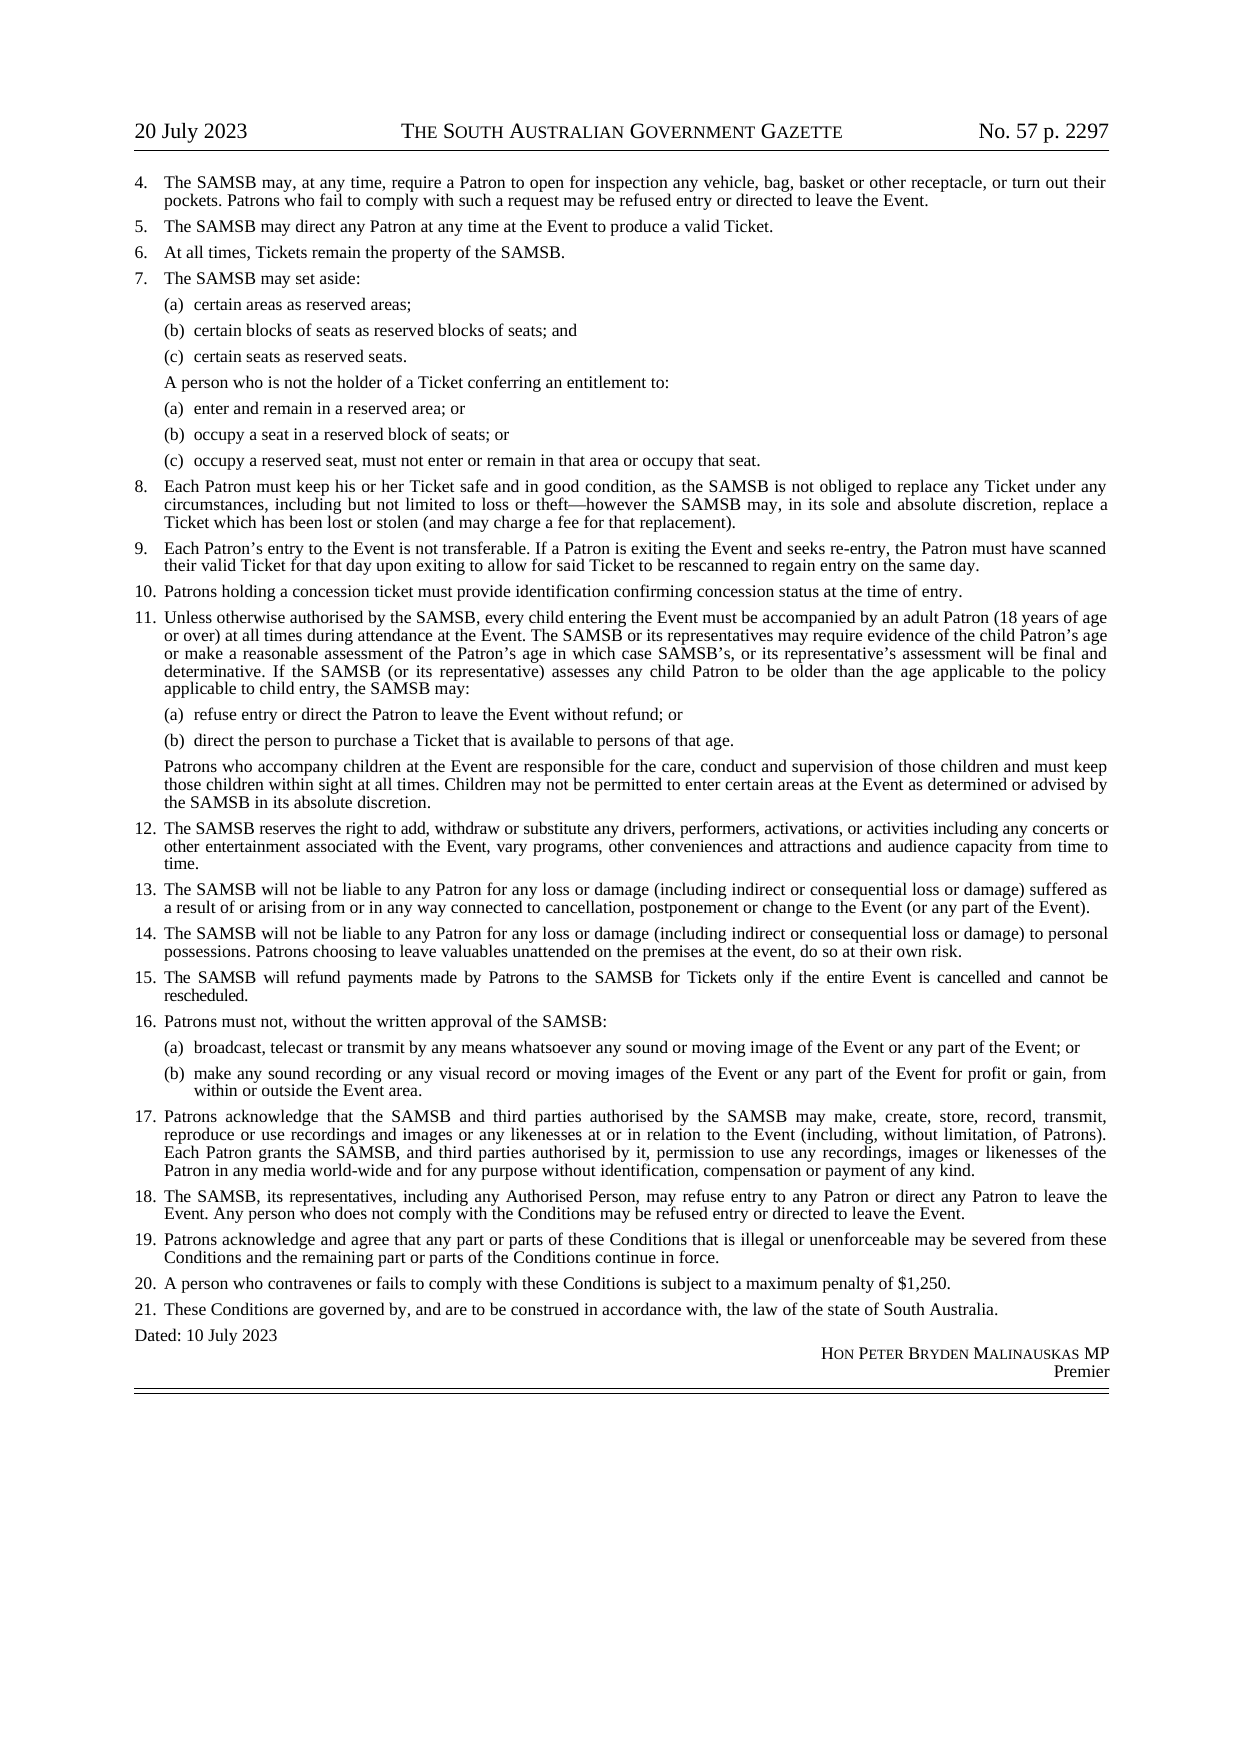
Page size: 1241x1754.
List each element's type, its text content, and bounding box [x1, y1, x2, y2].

text 13. The SAMSB will not be liable to any Patron for any loss or damage (including indirect or consequential loss or damage) suffered as a result of or arising from or in any way connected to cancellation, postponement or change to the Event (or any part of the Event). [134, 882, 1109, 917]
text (b) certain blocks of seats as reserved blocks of seats; and [164, 322, 1109, 340]
text 14. The SAMSB will not be liable to any Patron for any loss or damage (including indirect or consequential loss or damage) to personal possessions. Patrons choosing to leave valuables unattended on the premises at the event, do so at their own risk. [134, 925, 1109, 961]
text (a) certain areas as reserved areas; [164, 296, 1109, 314]
text 15. The SAMSB will refund payments made by Patrons to the SAMSB for Tickets only if the entire Event is cancelled and cannot be rescheduled. [134, 969, 1109, 1004]
text 11. Unless otherwise authorised by the SAMSB, every child entering the Event must be accompanied by an adult Patron (18 years of age or over) at all times during attendance at the Event. The SAMSB or its representatives may require evidence of the child Patron’s age or make a reasonable assessment of the Patron’s age in which case SAMSB’s, or its representative’s assessment will be final and determinative. If the SAMSB (or its representative) assesses any child Patron to be older than the age applicable to the policy applicable to child entry, the SAMSB may: [134, 610, 1109, 698]
text Patrons who accompany children at the Event are responsible for the care, conduct and supervision of those children and must keep those children within sight at all times. Children may not be permitted to enter certain areas at the Event as determined or advised by the SAMSB in its absolute discretion. [164, 759, 1109, 812]
text 10. Patrons holding a concession ticket must provide identification confirming concession status at the time of entry. [134, 584, 1109, 601]
text (a) enter and remain in a reserved area; or [164, 400, 1109, 418]
text (c) occupy a reserved seat, must not enter or remain in that area or occupy that seat. [164, 452, 1109, 470]
text 8. Each Patron must keep his or her Ticket safe and in good condition, as the SAMSB is not obliged to replace any Ticket under any circumstances, including but not limited to loss or theft—however the SAMSB may, in its sole and absolute discretion, replace a Ticket which has been lost or stolen (and may charge a fee for that replacement). [134, 478, 1109, 532]
text (a) broadcast, telecast or transmit by any means whatsoever any sound or moving image of the Event or any part of the Event; or [164, 1039, 1109, 1057]
text (b) direct the person to purchase a Ticket that is available to persons of that age. [164, 733, 1109, 750]
text (c) certain seats as reserved seats. [164, 348, 1109, 366]
text 18. The SAMSB, its representatives, including any Authorised Person, may refuse entry to any Patron or direct any Patron to leave the Event. Any person who does not comply with the Conditions may be refused entry or directed to leave the Event. [134, 1188, 1109, 1223]
text (a) refuse entry or direct the Patron to leave the Event without refund; or [164, 707, 1109, 724]
text Dated: 10 July 2023 [134, 1327, 1109, 1345]
text 4. The SAMSB may, at any time, require a Patron to open for inspection any vehicle, bag, basket or other receptacle, or turn out their pockets. Patrons who fail to comply with such a request may be refused entry or directed to leave the Event. [134, 174, 1109, 210]
text Premier [134, 1363, 1109, 1381]
text 20. A person who contravenes or fails to comply with these Conditions is subject to a maximum penalty of $1,250. [134, 1275, 1109, 1293]
text 16. Patrons must not, without the written approval of the SAMSB: [134, 1013, 1109, 1031]
text 19. Patrons acknowledge and agree that any part or parts of these Conditions that is illegal or unenforceable may be severed from these Conditions and the remaining part or parts of the Conditions continue in force. [134, 1232, 1109, 1267]
text A person who is not the holder of a Ticket conferring an entitlement to: [164, 374, 1109, 392]
text 6. At all times, Tickets remain the property of the SAMSB. [134, 244, 1109, 262]
text (b) occupy a seat in a reserved block of seats; or [164, 426, 1109, 444]
text Hon Peter Bryden Malinauskas MP [134, 1345, 1109, 1363]
text 9. Each Patron’s entry to the Event is not transferable. If a Patron is exiting the Event and seeks re-entry, the Patron must have scanned their valid Ticket for that day upon exiting to allow for said Ticket to be rescanned to regain entry on the same day. [134, 540, 1109, 575]
text 7. The SAMSB may set aside: [134, 270, 1109, 288]
text 21. These Conditions are governed by, and are to be construed in accordance with, the law of the state of South Australia. [134, 1301, 1109, 1319]
text 12. The SAMSB reserves the right to add, withdraw or substitute any drivers, performers, activations, or activities including any concerts or other entertainment associated with the Event, vary programs, other conveniences and attractions and audience capacity from time to time. [134, 820, 1109, 873]
text 5. The SAMSB may direct any Patron at any time at the Event to produce a valid Ticket. [134, 218, 1109, 236]
text 17. Patrons acknowledge that the SAMSB and third parties authorised by the SAMSB may make, create, store, record, transmit, reproduce or use recordings and images or any likenesses at or in relation to the Event (including, without limitation, of Patrons). Each Patron grants the SAMSB, and third parties authorised by it, permission to use any recordings, images or likenesses of the Patron in any media world-wide and for any purpose without identification, compensation or payment of any kind. [134, 1109, 1109, 1179]
text (b) make any sound recording or any visual record or moving images of the Event or any part of the Event for profit or gain, from within or outside the Event area. [164, 1065, 1109, 1100]
